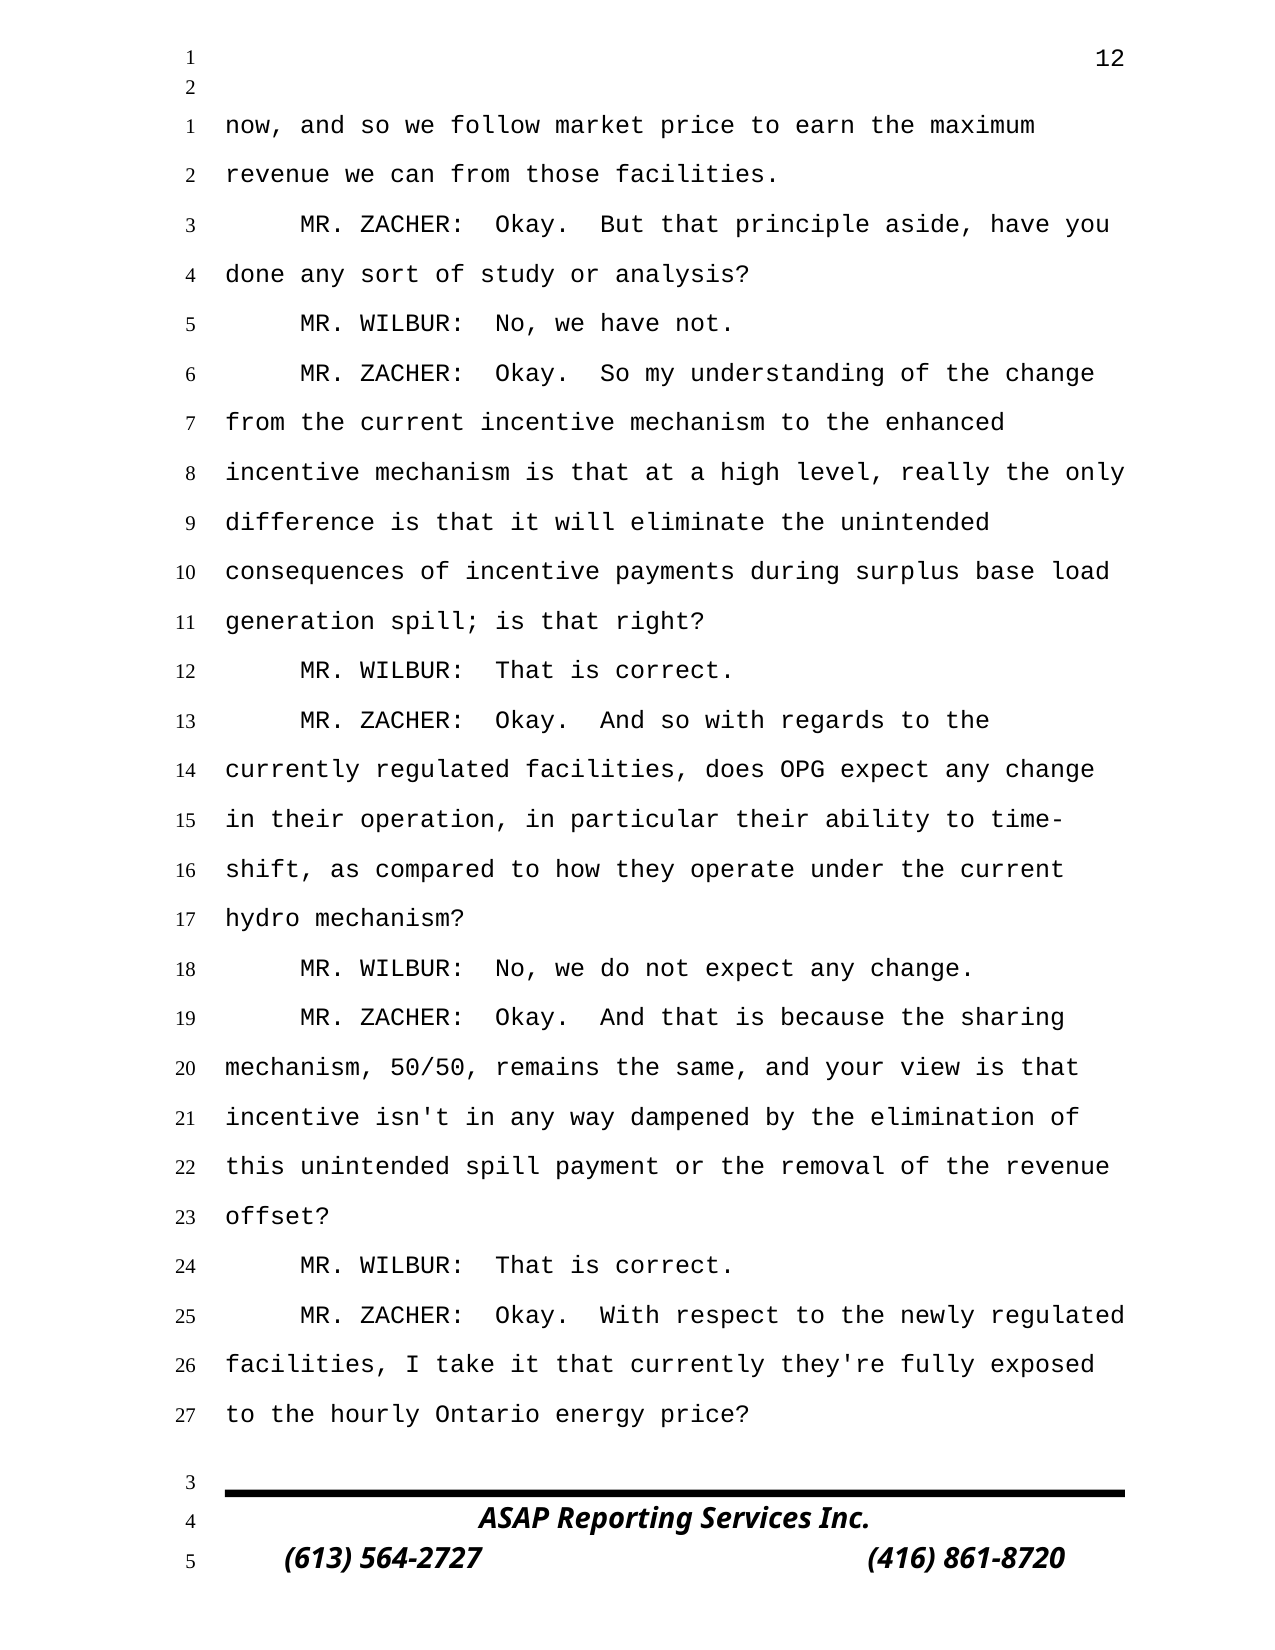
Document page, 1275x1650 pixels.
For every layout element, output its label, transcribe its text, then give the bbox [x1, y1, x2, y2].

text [225, 112, 1125, 190]
text MR. ZACHER: Okay. And so with regards to the currently regulated facilities, does OPG expect any change in their operation, in particular their ability to time-shift, as compared to how they operate under the current hydro mechanism? [225, 707, 1125, 934]
text MR. ZACHER: Okay. And that is because the sharing mechanism, 50/50, remains the same, and your view is that incentive isn't in any way dampened by the elimination of this unintended spill payment or the removal of the revenue offset? [225, 1005, 1125, 1232]
text MR. ZACHER: Okay. So my understanding of the change from the current incentive mechanism to the enhanced incentive mechanism is that at a high level, really the only difference is that it will eliminate the unintended consequences of incentive payments during surplus base load generation spill; is that right? [225, 360, 1125, 637]
text MR. ZACHER: Okay. But that principle aside, have you done any sort of study or analysis? [225, 212, 1125, 289]
text MR. WILBUR: That is correct. [225, 658, 1125, 686]
text MR. WILBUR: No, we do not expect any change. [225, 955, 1125, 984]
text MR. ZACHER: Okay. With respect to the newly regulated facilities, I take it that currently they're fully exposed to the hourly Ontario energy price? [225, 1302, 1125, 1430]
text MR. WILBUR: That is correct. [225, 1253, 1125, 1281]
text MR. WILBUR: No, we have not. [225, 311, 1125, 339]
